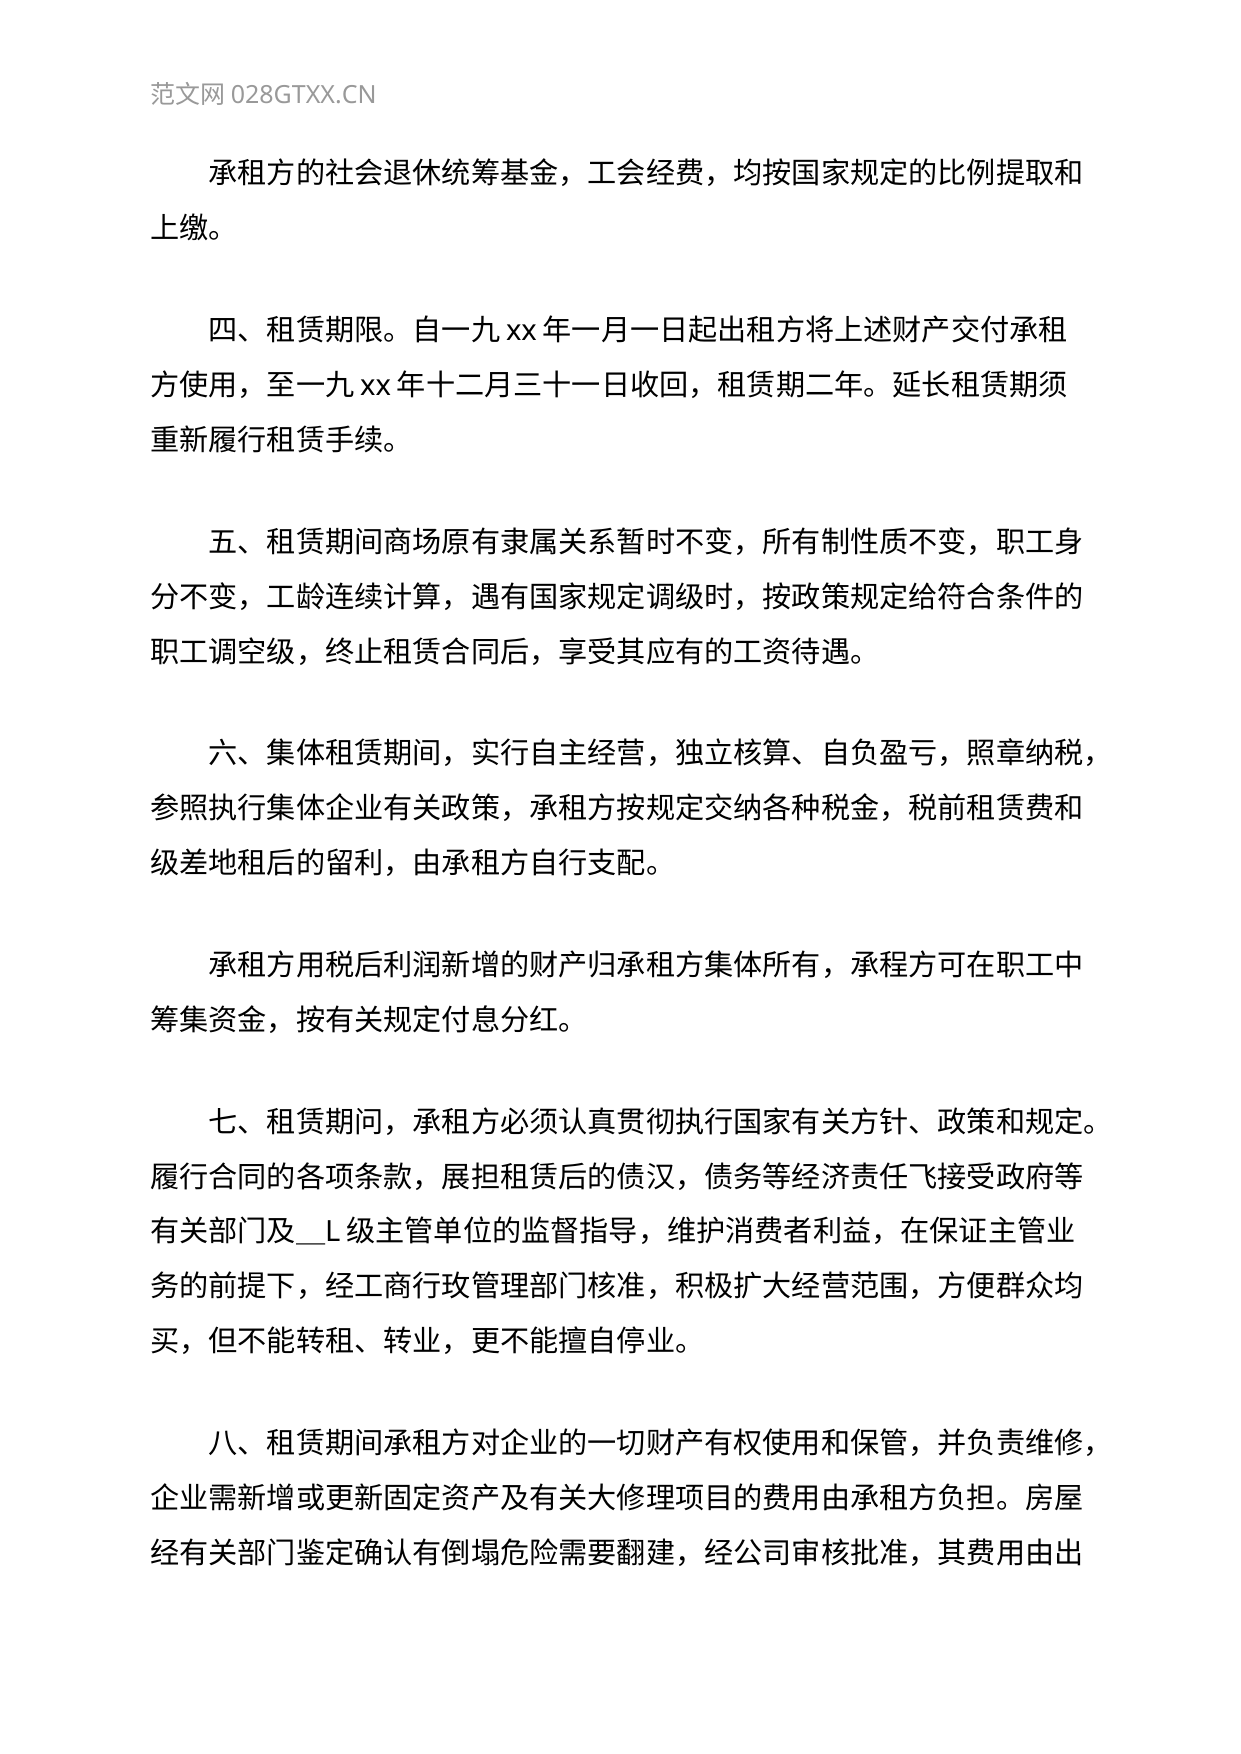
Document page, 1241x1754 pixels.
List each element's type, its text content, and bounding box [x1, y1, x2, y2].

text 四、租赁期限。自一九xx年一月一日起出租方将上述财产交付承租方使用，至一九xx年十二月三十一日收回，租赁期二年。延长租赁期须重新履行租赁手续。 [150, 307, 1090, 459]
text 六、集体租赁期间，实行自主经营，独立核算、自负盈亏，照章纳税，参照执行集体企业有关政策，承租方按规定交纳各种税金，税前租赁费和级差地租后的留利，由承租方自行支配。 [150, 730, 1090, 882]
text 七、租赁期问，承租方必须认真贯彻执行国家有关方针、政策和规定。履行合同的各项条款，展担租赁后的债汉，债务等经济责任飞接受政府等有关部门及＿L级主管单位的监督指导，维护消费者利益，在保证主管业务的前提下，经工商行玫管理部门核准，积极扩大经营范围，方便群众均买，但不能转租、转业，更不能擅自停业。 [150, 1098, 1090, 1360]
text 五、租赁期间商场原有隶属关系暂时不变，所有制性质不变，职工身分不变，工龄连续计算，遇有国家规定调级时，按政策规定给符合条件的职工调空级，终止租赁合同后，享受其应有的工资待遇。 [150, 518, 1090, 671]
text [150, 1420, 1090, 1572]
text 承租方用税后利润新增的财产归承租方集体所有，承程方可在职工中筹集资金，按有关规定付息分红。 [150, 942, 1090, 1039]
text 承租方的社会退休统筹基金，工会经费，均按国家规定的比例提取和上缴。 [150, 150, 1090, 247]
